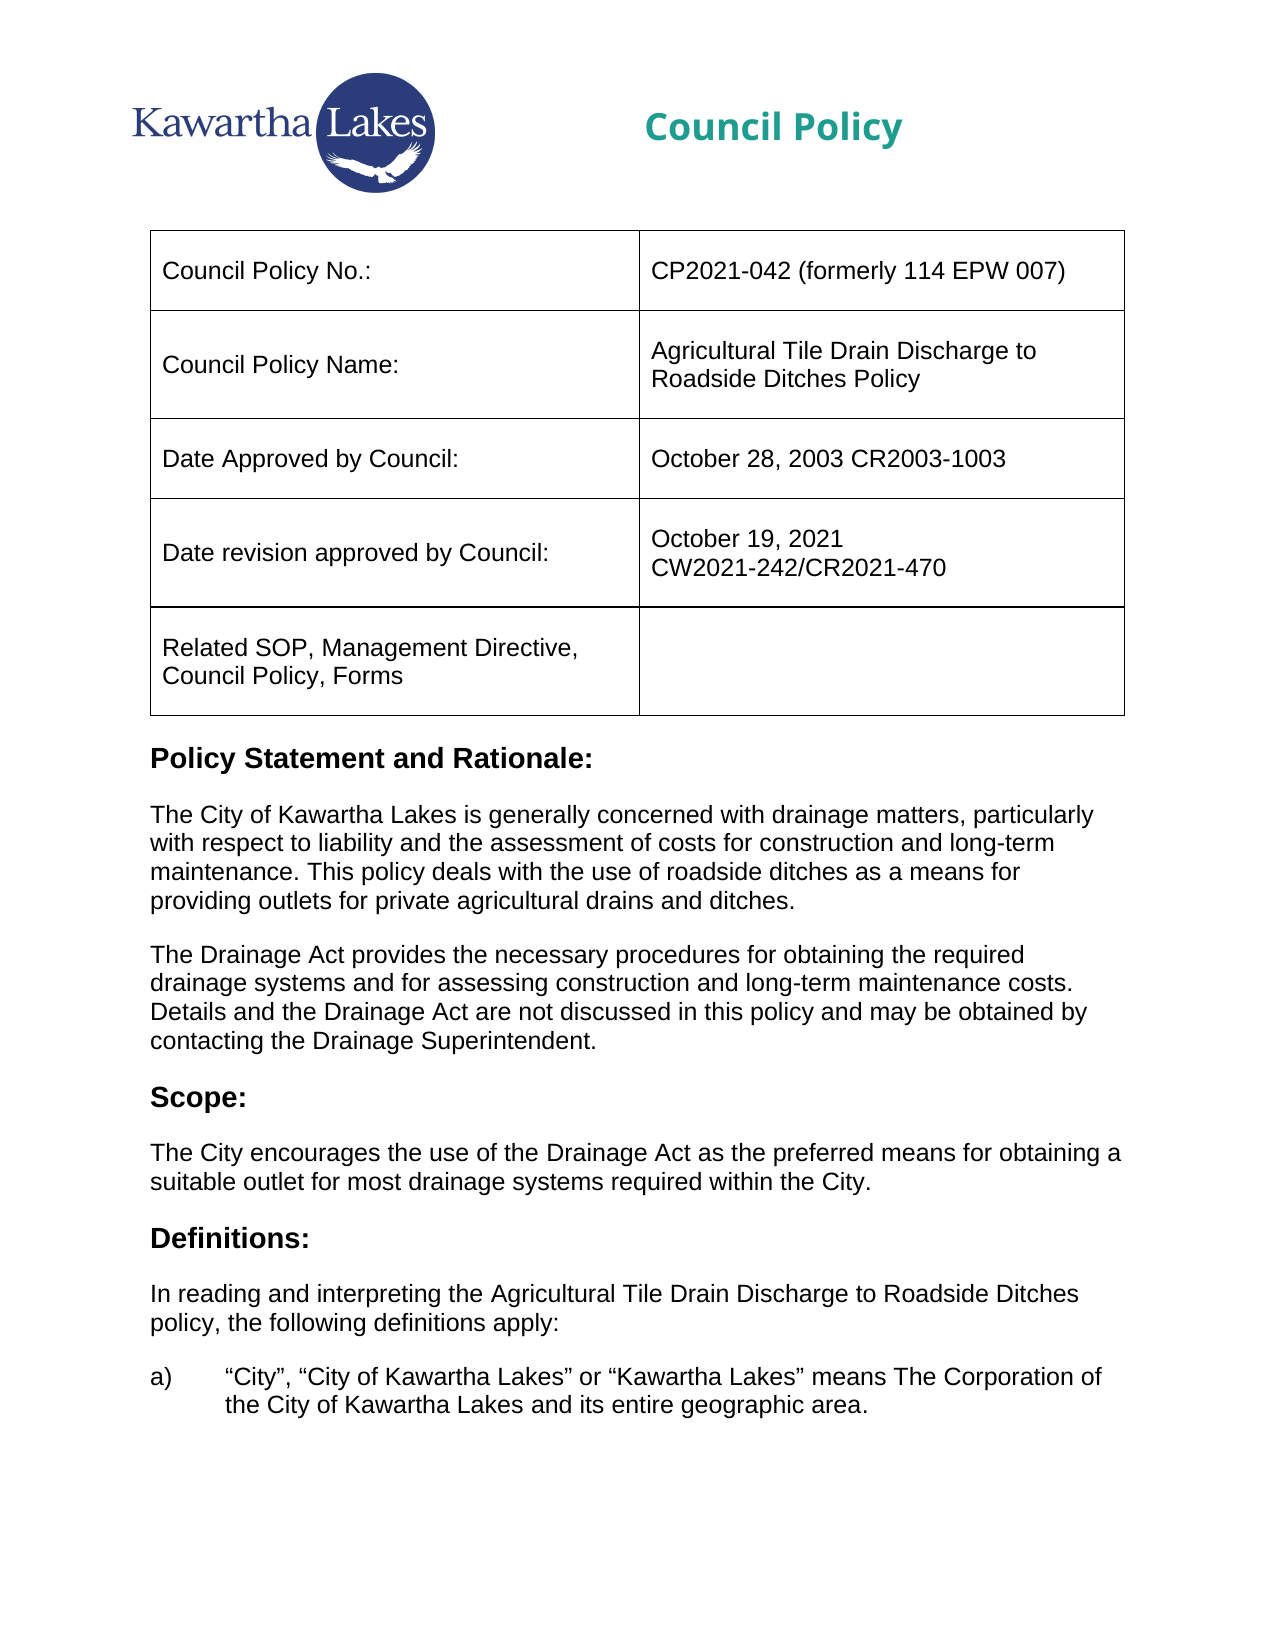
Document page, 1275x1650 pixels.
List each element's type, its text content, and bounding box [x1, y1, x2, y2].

picture [126, 65, 445, 202]
table_cell Agricultural Tile Drain Discharge to Roadside Ditches Policy [640, 311, 1124, 418]
subtitle Policy Statement and Rationale: [150, 741, 1125, 774]
table_header CP2021-042 (formerly 114 EPW 007) [640, 231, 1124, 309]
table_cell Date revision approved by Council: [151, 499, 639, 606]
table_cell Date Approved by Council: [151, 419, 639, 498]
table_cell October 19, 2021 CW2021-242/CR2021-470 [640, 499, 1124, 606]
table_cell Council Policy Name: [151, 311, 639, 418]
text a) “City”, “City of Kawartha Lakes” or “Kawartha Lakes” means The Corporation of the City of Kawartha Lakes and its entire geographic area. [150, 1362, 1125, 1419]
subtitle Scope: [150, 1079, 1125, 1113]
table_header Council Policy No.: [151, 231, 639, 309]
text The City encourages the use of the Drainage Act as the preferred means for obtaining a suitable outlet for most drainage systems required within the City. [150, 1138, 1125, 1196]
table_cell Related SOP, Management Directive, Council Policy, Forms [151, 608, 639, 715]
text In reading and interpreting the Agricultural Tile Drain Discharge to Roadside Ditches policy, the following definitions apply: [150, 1279, 1125, 1337]
subtitle Definitions: [150, 1221, 1125, 1254]
table_cell [640, 608, 1124, 715]
text The Drainage Act provides the necessary procedures for obtaining the required drainage systems and for assessing construction and long-term maintenance costs. Details and the Drainage Act are not discussed in this policy and may be obtained by contacting the Drainage Superintendent. [150, 939, 1125, 1054]
table_cell October 28, 2003 CR2003-1003 [640, 419, 1124, 498]
text The City of Kawartha Lakes is generally concerned with drainage matters, particularly with respect to liability and the assessment of costs for construction and long-term maintenance. This policy deals with the use of roadside ditches as a means for providing outlets for private agricultural drains and ditches. [150, 799, 1125, 914]
